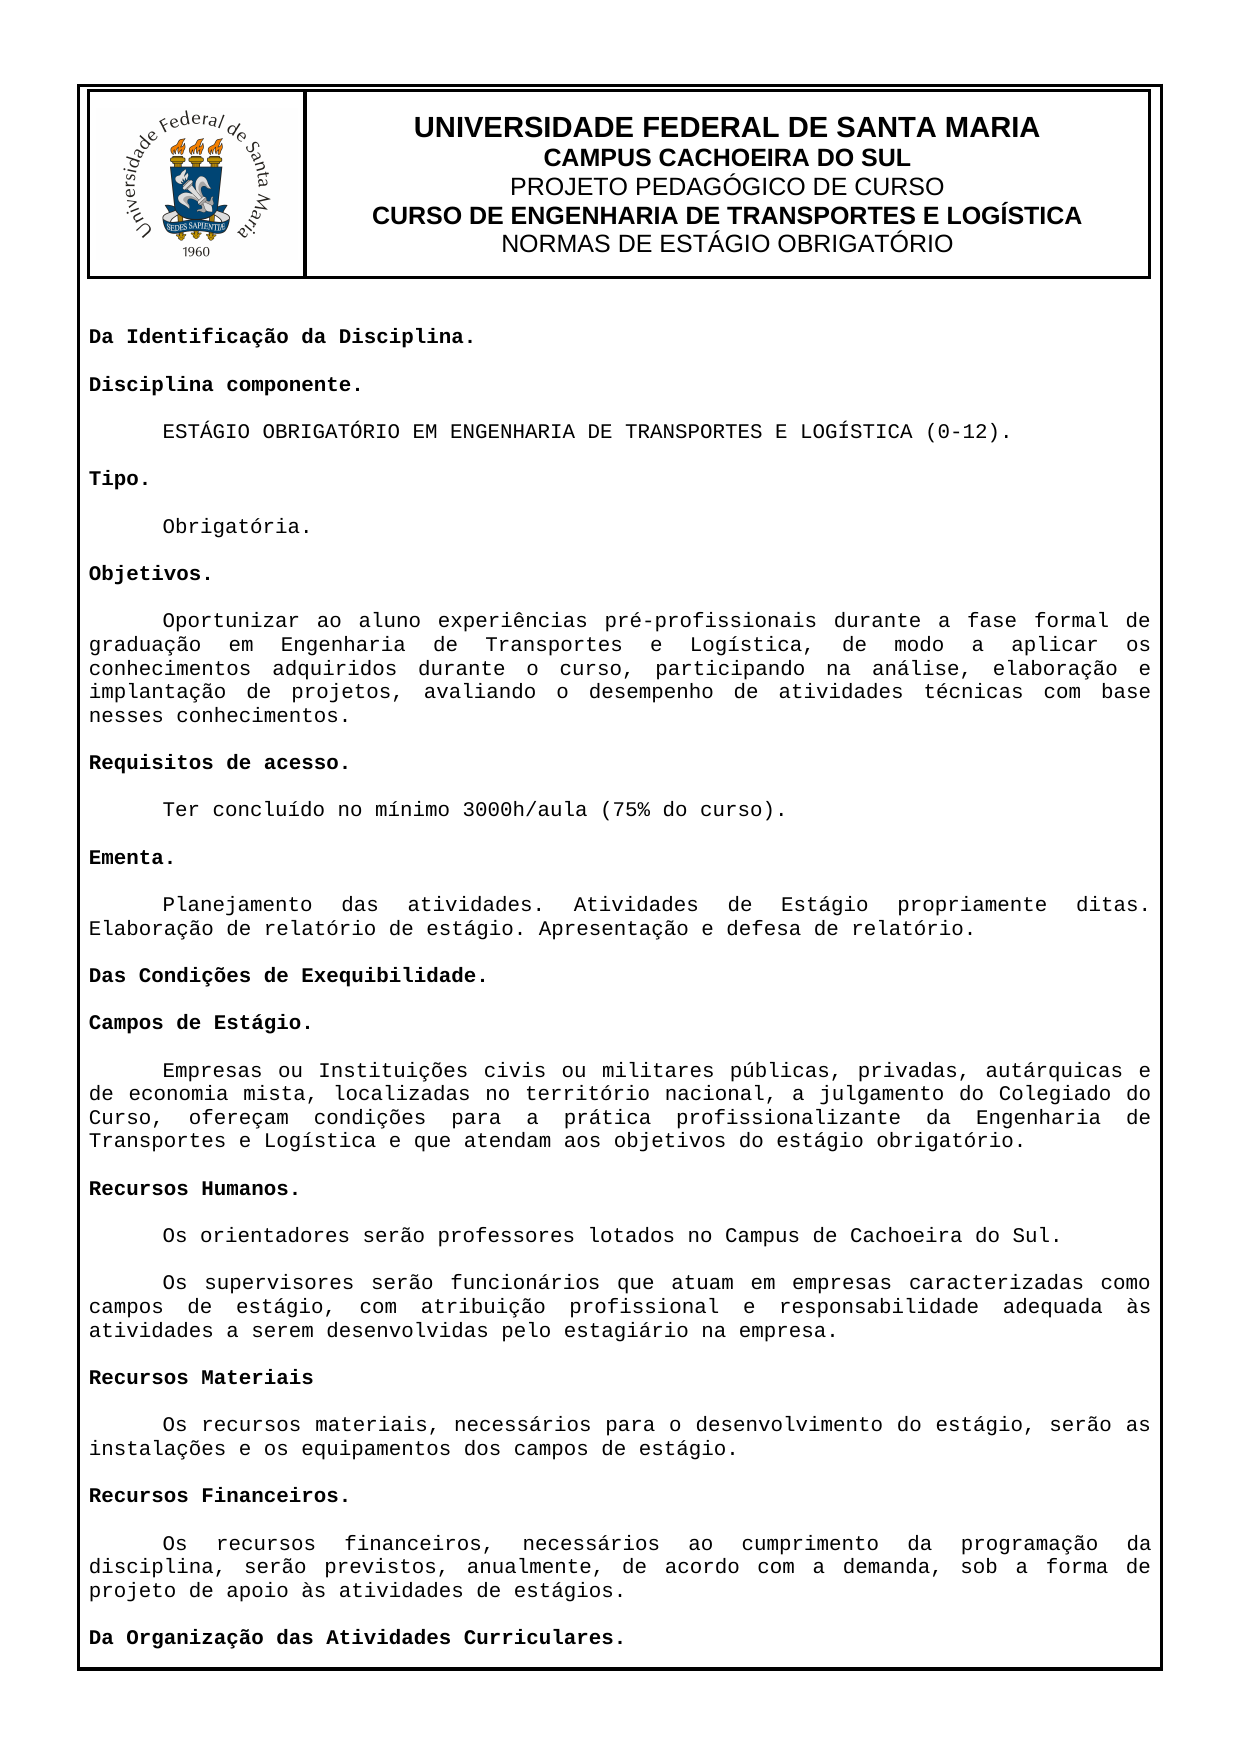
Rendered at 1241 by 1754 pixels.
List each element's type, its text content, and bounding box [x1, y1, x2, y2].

text Recursos Humanos. [89, 1178, 1152, 1201]
table_header [90, 92, 303, 276]
text Empresas ou Instituições civis ou militares públicas, privadas, autárquicas e de economia mista, localizadas no território nacional, a julgamento do Colegiado do Curso, ofereçam condições para a prática profissionalizante da Engenharia de Transportes e Logística e que atendam aos objetivos do estágio obrigatório. [89, 1059, 1152, 1154]
text Os recursos materiais, necessários para o desenvolvimento do estágio, serão as instalações e os equipamentos dos campos de estágio. [89, 1414, 1152, 1462]
text Os recursos financeiros, necessários ao cumprimento da programação da disciplina, serão previstos, anualmente, de acordo com a demanda, sob a forma de projeto de apoio às atividades de estágios. [89, 1532, 1152, 1603]
table_header UNIVERSIDADE FEDERAL DE SANTA MARIA CAMPUS CACHOEIRA DO SUL PROJETO PEDAGÓGICO DE CURSO CURSO DE ENGENHARIA DE TRANSPORTES E LOGÍSTICA NORMAS DE ESTÁGIO OBRIGATÓRIO [307, 92, 1148, 276]
text Ementa. [89, 847, 1152, 870]
text Os orientadores serão professores lotados no Campus de Cachoeira do Sul. [89, 1225, 1152, 1249]
text Da Organização das Atividades Curriculares. [89, 1627, 1152, 1651]
text Tipo. [89, 468, 1152, 492]
text Oportunizar ao aluno experiências pré-profissionais durante a fase formal de graduação em Engenharia de Transportes e Logística, de modo a aplicar os conhecimentos adquiridos durante o curso, participando na análise, elaboração e implantação de projetos, avaliando o desempenho de atividades técnicas com base nesses conhecimentos. [89, 610, 1152, 728]
text Planejamento das atividades. Atividades de Estágio propriamente ditas. Elaboração de relatório de estágio. Apresentação e defesa de relatório. [89, 894, 1152, 941]
text Recursos Materiais [89, 1367, 1152, 1391]
text Campos de Estágio. [89, 1012, 1152, 1036]
text Das Condições de Exequibilidade. [89, 965, 1152, 989]
text Disciplina componente. [89, 374, 1152, 397]
text ESTÁGIO OBRIGATÓRIO EM ENGENHARIA DE TRANSPORTES E LOGÍSTICA (0-12). [89, 421, 1152, 445]
text Recursos Financeiros. [89, 1485, 1152, 1509]
text Requisitos de acesso. [89, 752, 1152, 776]
text Objetivos. [89, 563, 1152, 587]
text Ter concluído no mínimo 3000h/aula (75% do curso). [89, 799, 1152, 823]
text Da Identificação da Disciplina. [89, 327, 1152, 350]
text Obrigatória. [89, 516, 1152, 539]
text Os supervisores serão funcionários que atuam em empresas caracterizadas como campos de estágio, com atribuição profissional e responsabilidade adequada às atividades a serem desenvolvidas pelo estagiário na empresa. [89, 1272, 1152, 1343]
picture [95, 108, 298, 260]
